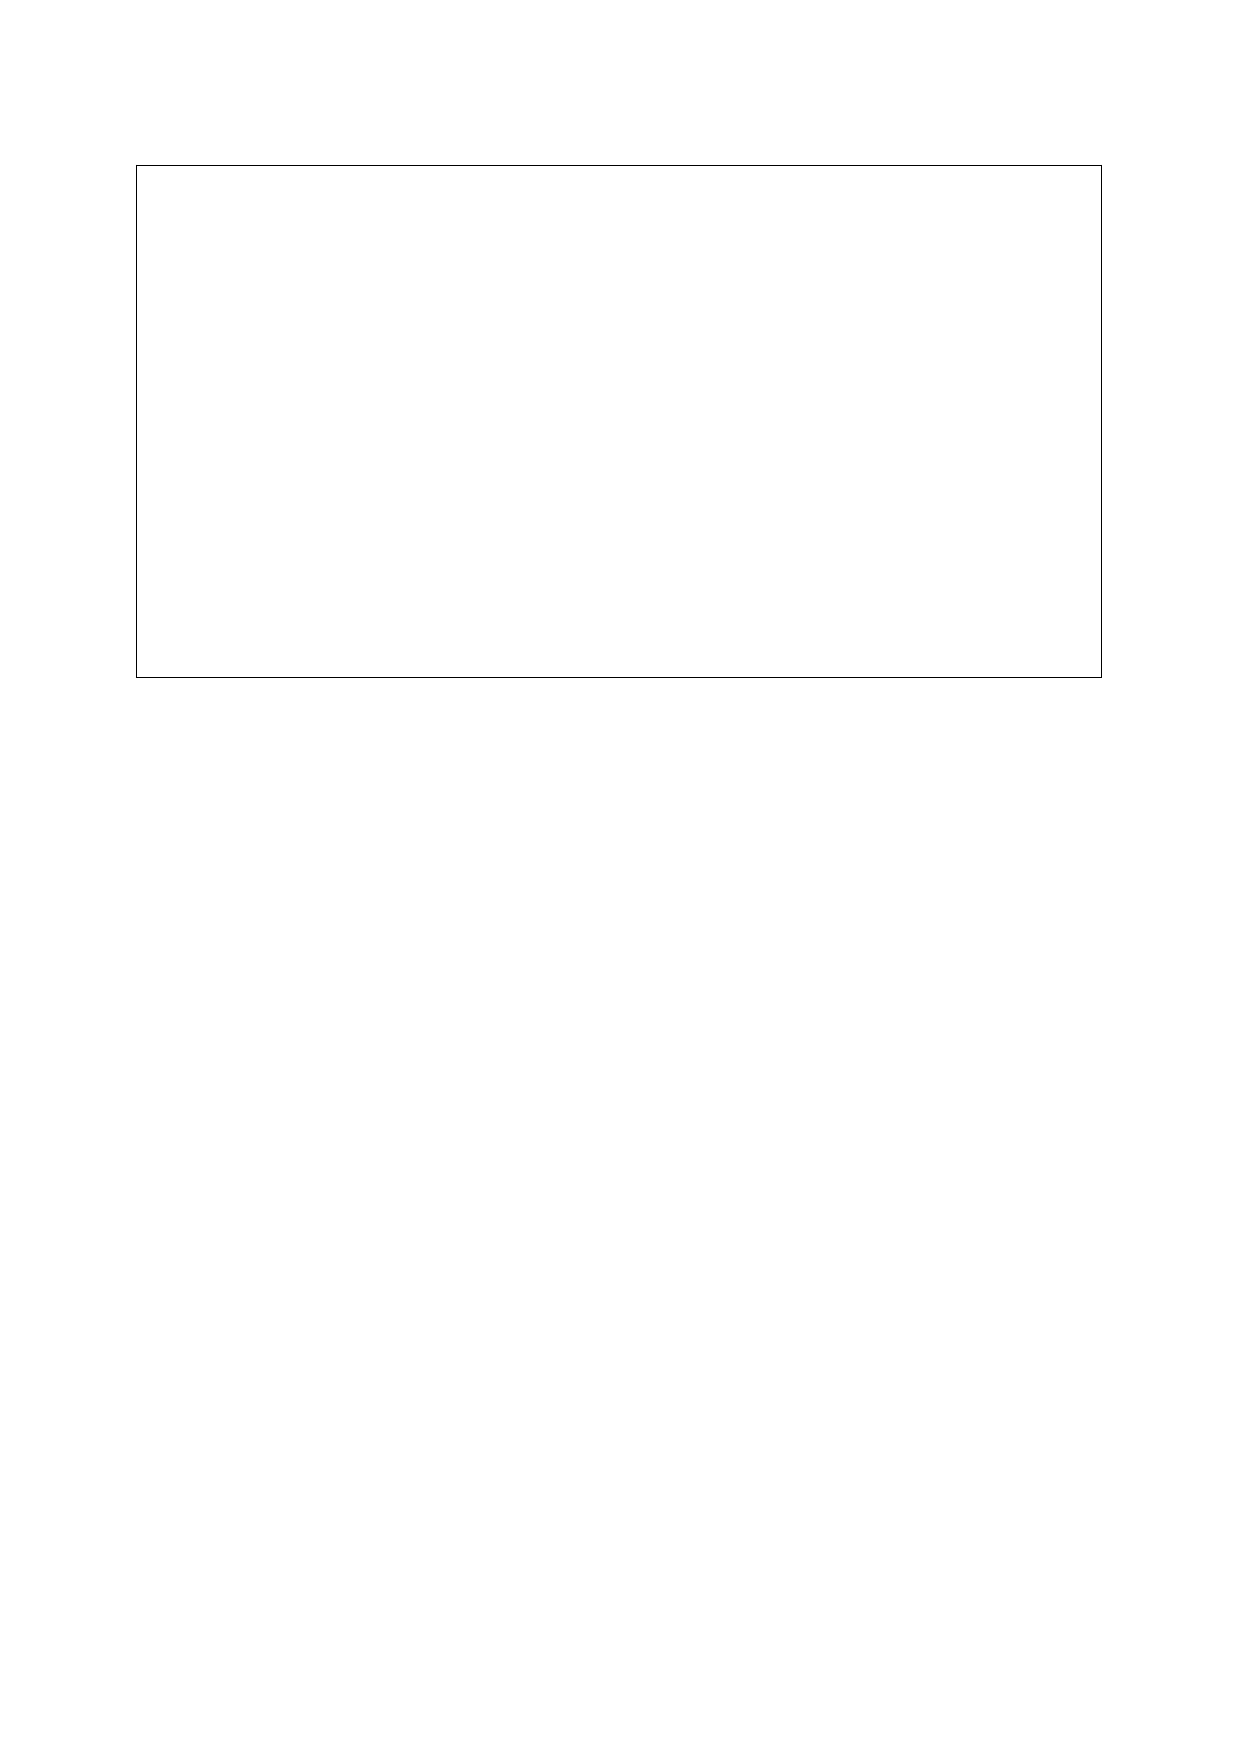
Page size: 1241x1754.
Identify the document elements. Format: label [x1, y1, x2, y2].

table_header [137, 166, 1101, 677]
